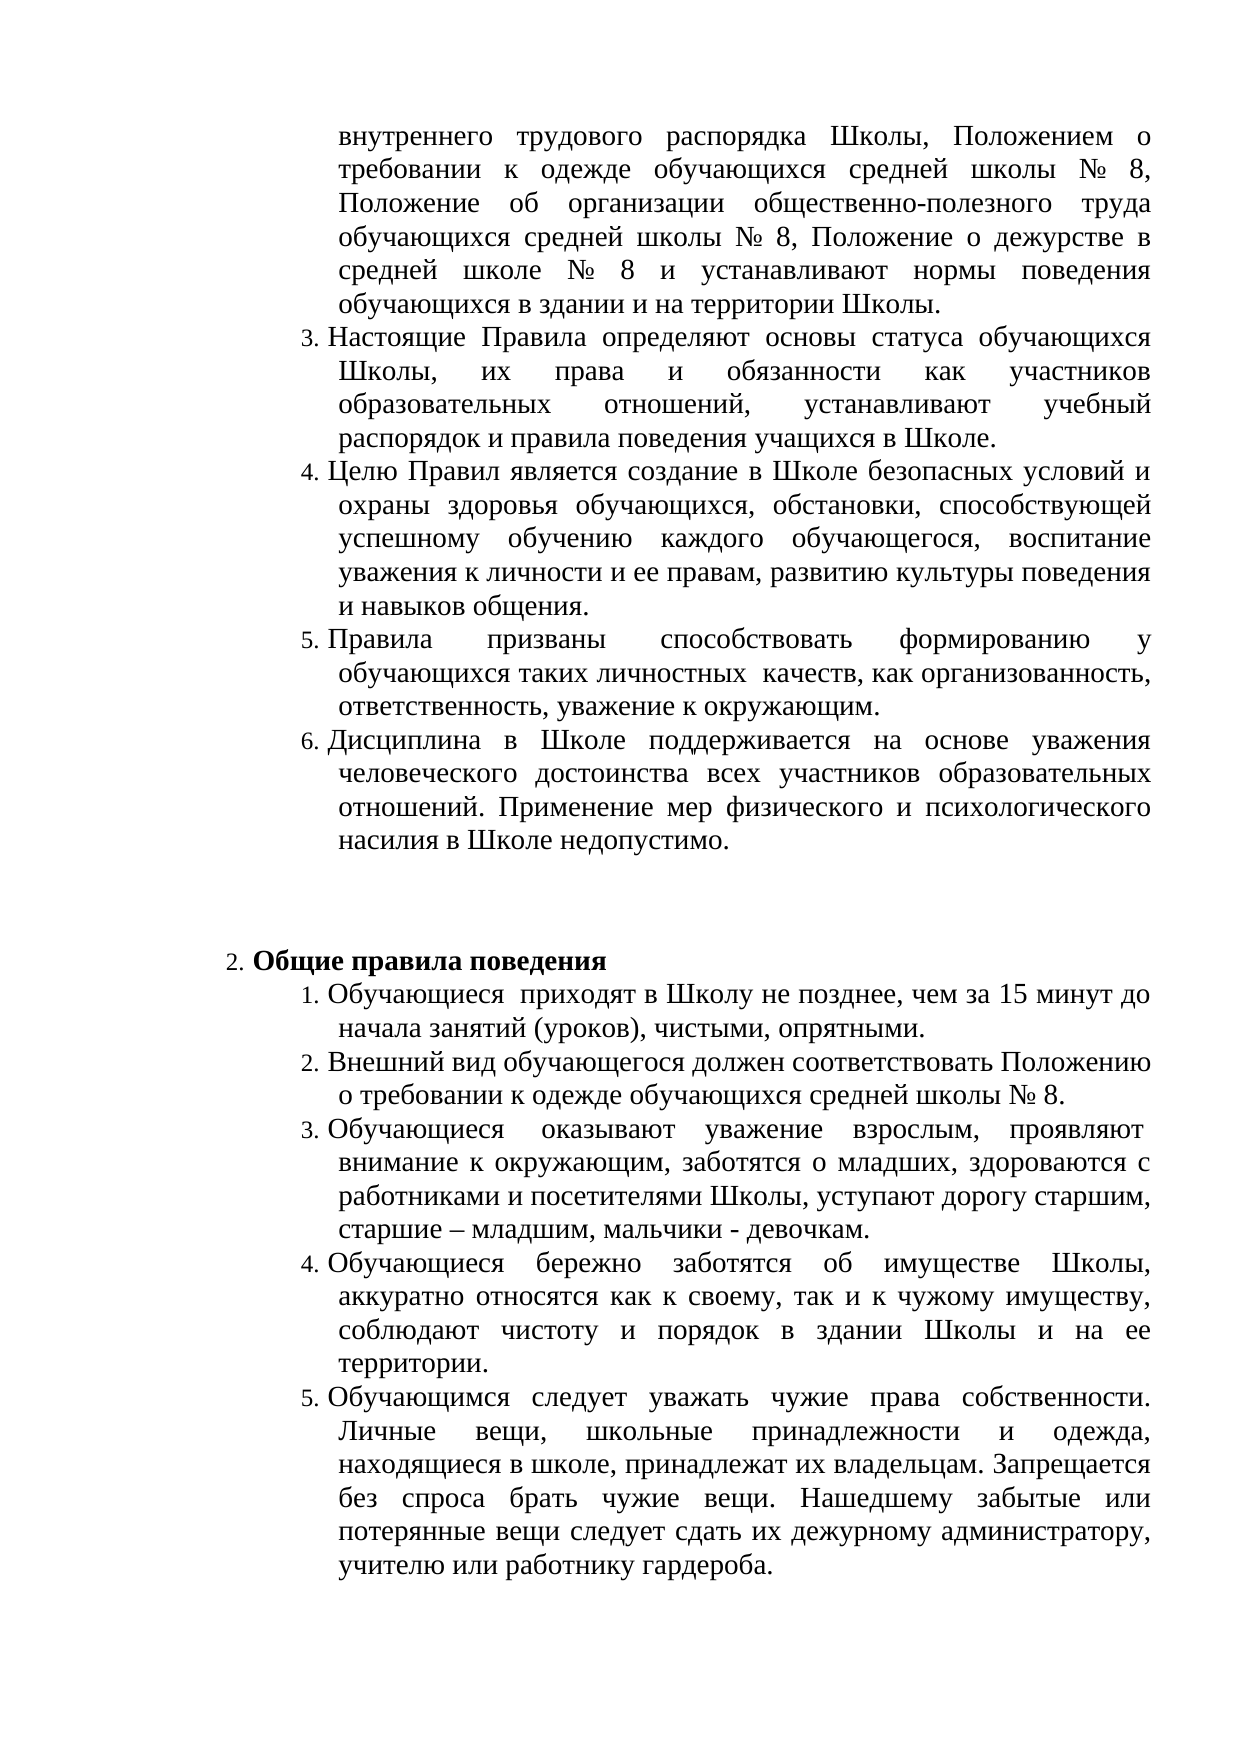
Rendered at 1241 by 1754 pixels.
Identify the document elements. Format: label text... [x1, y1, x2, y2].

list Дисциплина в Школе поддерживается на основе уважения человеческого достоинства всех участников образовательных отношений. Применение мер физического и психологического насилия в Школе недопустимо. [301, 722, 1152, 856]
list Обучающиеся приходят в Школу не позднее, чем за 15 минут до начала занятий (уроков), чистыми, опрятными. [301, 977, 1152, 1044]
list Правила призваны способствовать формированию у обучающихся таких личностных качеств, как организованность, ответственность, уважение к окружающим. [301, 621, 1152, 722]
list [301, 118, 1152, 319]
list Обучающиеся бережно заботятся об имуществе Школы, аккуратно относятся как к своему, так и к чужому имуществу, соблюдают чистоту и порядок в здании Школы и на ее территории. [301, 1245, 1152, 1379]
list Целю Правил является создание в Школе безопасных условий и охраны здоровья обучающихся, обстановки, способствующей успешному обучению каждого обучающегося, воспитание уважения к личности и ее правам, развитию культуры поведения и навыков общения. [301, 453, 1152, 621]
list Внешний вид обучающегося должен соответствовать Положению о требовании к одежде обучающихся средней школы № 8. [301, 1044, 1152, 1111]
list Обучающимся следует уважать чужие права собственности. Личные вещи, школьные принадлежности и одежда, находящиеся в школе, принадлежат их владельцам. Запрещается без спроса брать чужие вещи. Нашедшему забытые или потерянные вещи следует сдать их дежурному администратору, учителю или работнику гардероба. [301, 1379, 1152, 1580]
list Общие правила поведения [226, 943, 1152, 977]
list Настоящие Правила определяют основы статуса обучающихся Школы, их права и обязанности как участников образовательных отношений, устанавливают учебный распорядок и правила поведения учащихся в Школе. [301, 319, 1152, 453]
list Обучающиеся оказывают уважение взрослым, проявляют внимание к окружающим, заботятся о младших, здороваются с работниками и посетителями Школы, уступают дорогу старшим, старшие – младшим, мальчики - девочкам. [301, 1111, 1152, 1245]
